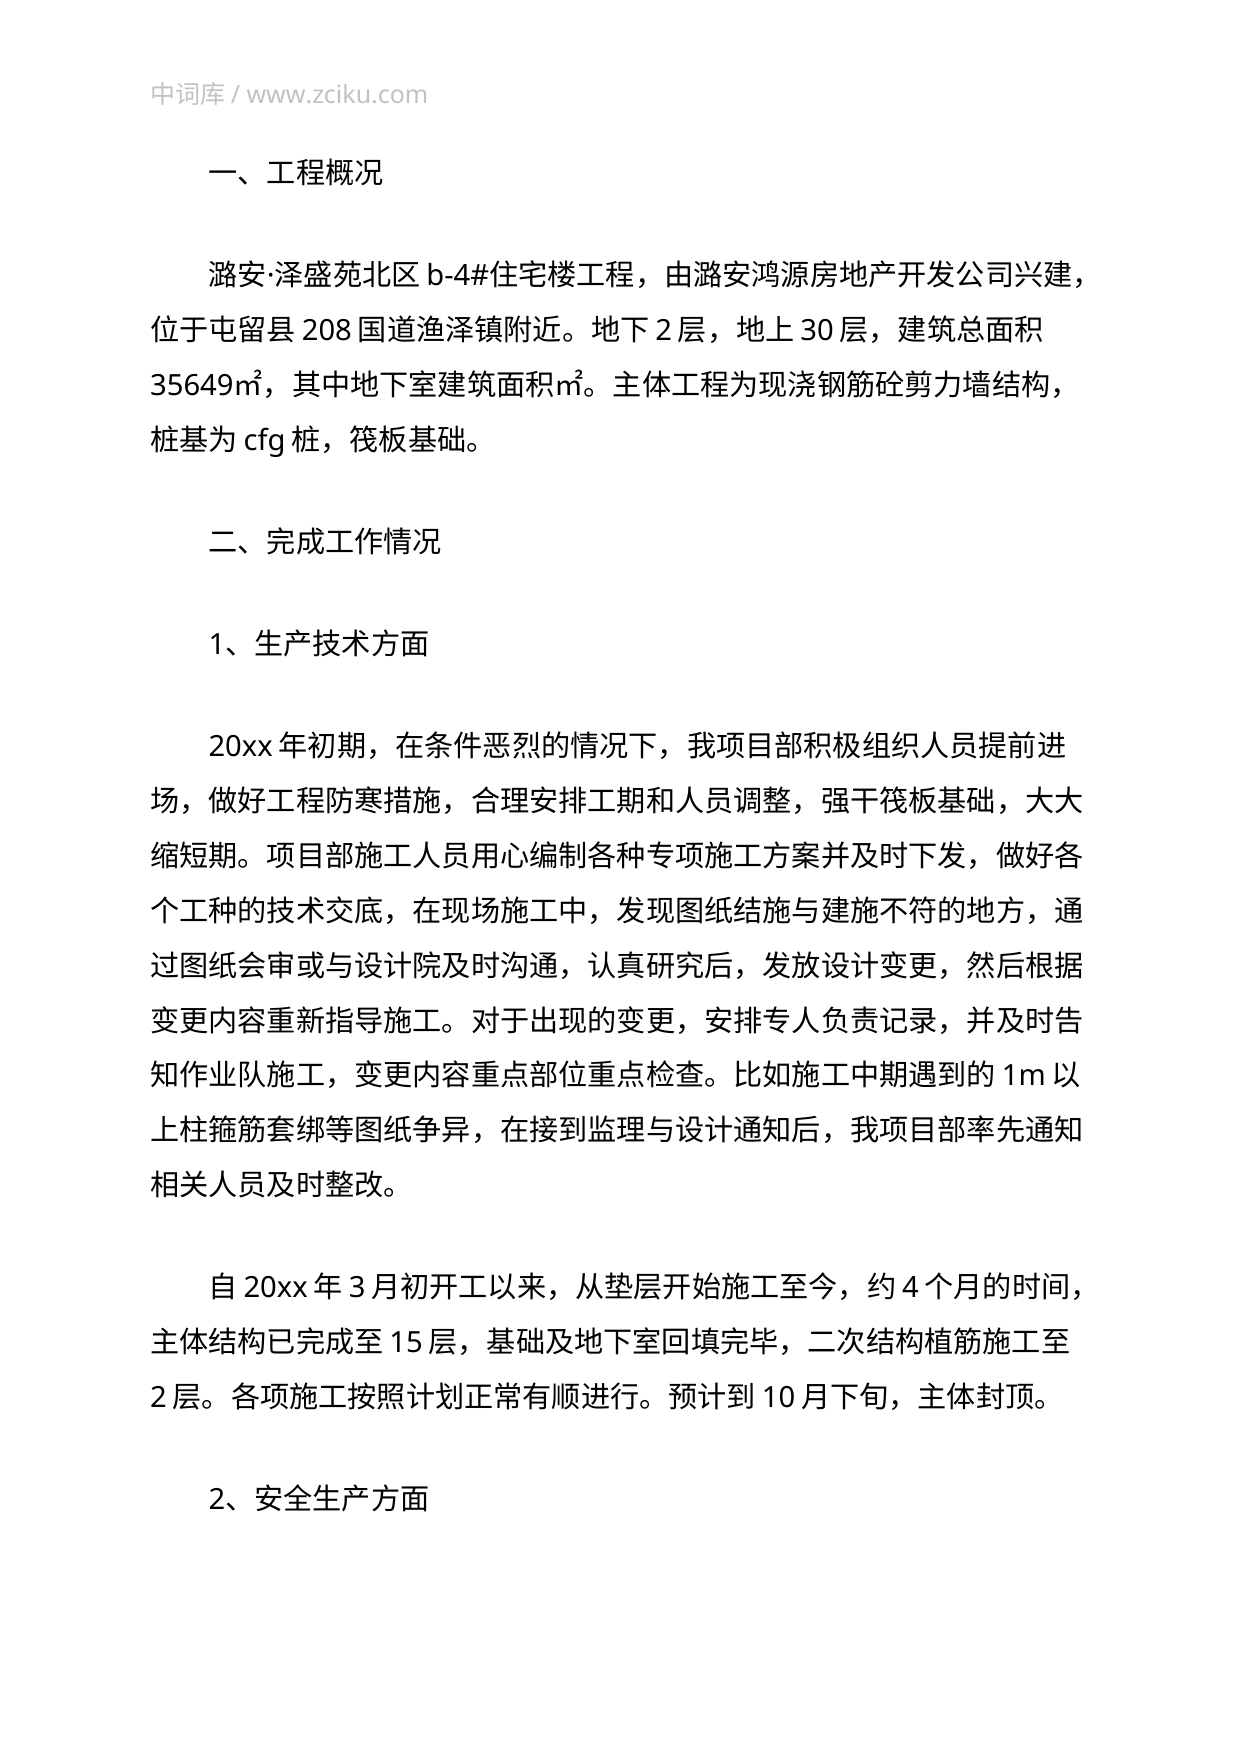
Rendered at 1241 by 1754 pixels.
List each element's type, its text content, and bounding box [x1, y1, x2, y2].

text 潞安·泽盛苑北区b-4#住宅楼工程，由潞安鸿源房地产开发公司兴建，位于屯留县208国道渔泽镇附近。地下2层，地上30层，建筑总面积35649㎡，其中地下室建筑面积㎡。主体工程为现浇钢筋砼剪力墙结构，桩基为cfg桩，筏板基础。 [150, 252, 1090, 459]
text 二、完成工作情况 [150, 519, 1090, 561]
text 一、工程概况 [150, 150, 1090, 192]
text 自20xx年3月初开工以来，从垫层开始施工至今，约4个月的时间，主体结构已完成至15层，基础及地下室回填完毕，二次结构植筋施工至2层。各项施工按照计划正常有顺进行。预计到10月下旬，主体封顶。 [150, 1264, 1090, 1416]
text 2、安全生产方面 [150, 1476, 1090, 1518]
text 1、生产技术方面 [150, 621, 1090, 663]
text 20xx年初期，在条件恶烈的情况下，我项目部积极组织人员提前进场，做好工程防寒措施，合理安排工期和人员调整，强干筏板基础，大大缩短期。项目部施工人员用心编制各种专项施工方案并及时下发，做好各个工种的技术交底，在现场施工中，发现图纸结施与建施不符的地方，通过图纸会审或与设计院及时沟通，认真研究后，发放设计变更，然后根据变更内容重新指导施工。对于出现的变更，安排专人负责记录，并及时告知作业队施工，变更内容重点部位重点检查。比如施工中期遇到的1m以上柱箍筋套绑等图纸争异，在接到监理与设计通知后，我项目部率先通知相关人员及时整改。 [150, 722, 1090, 1204]
